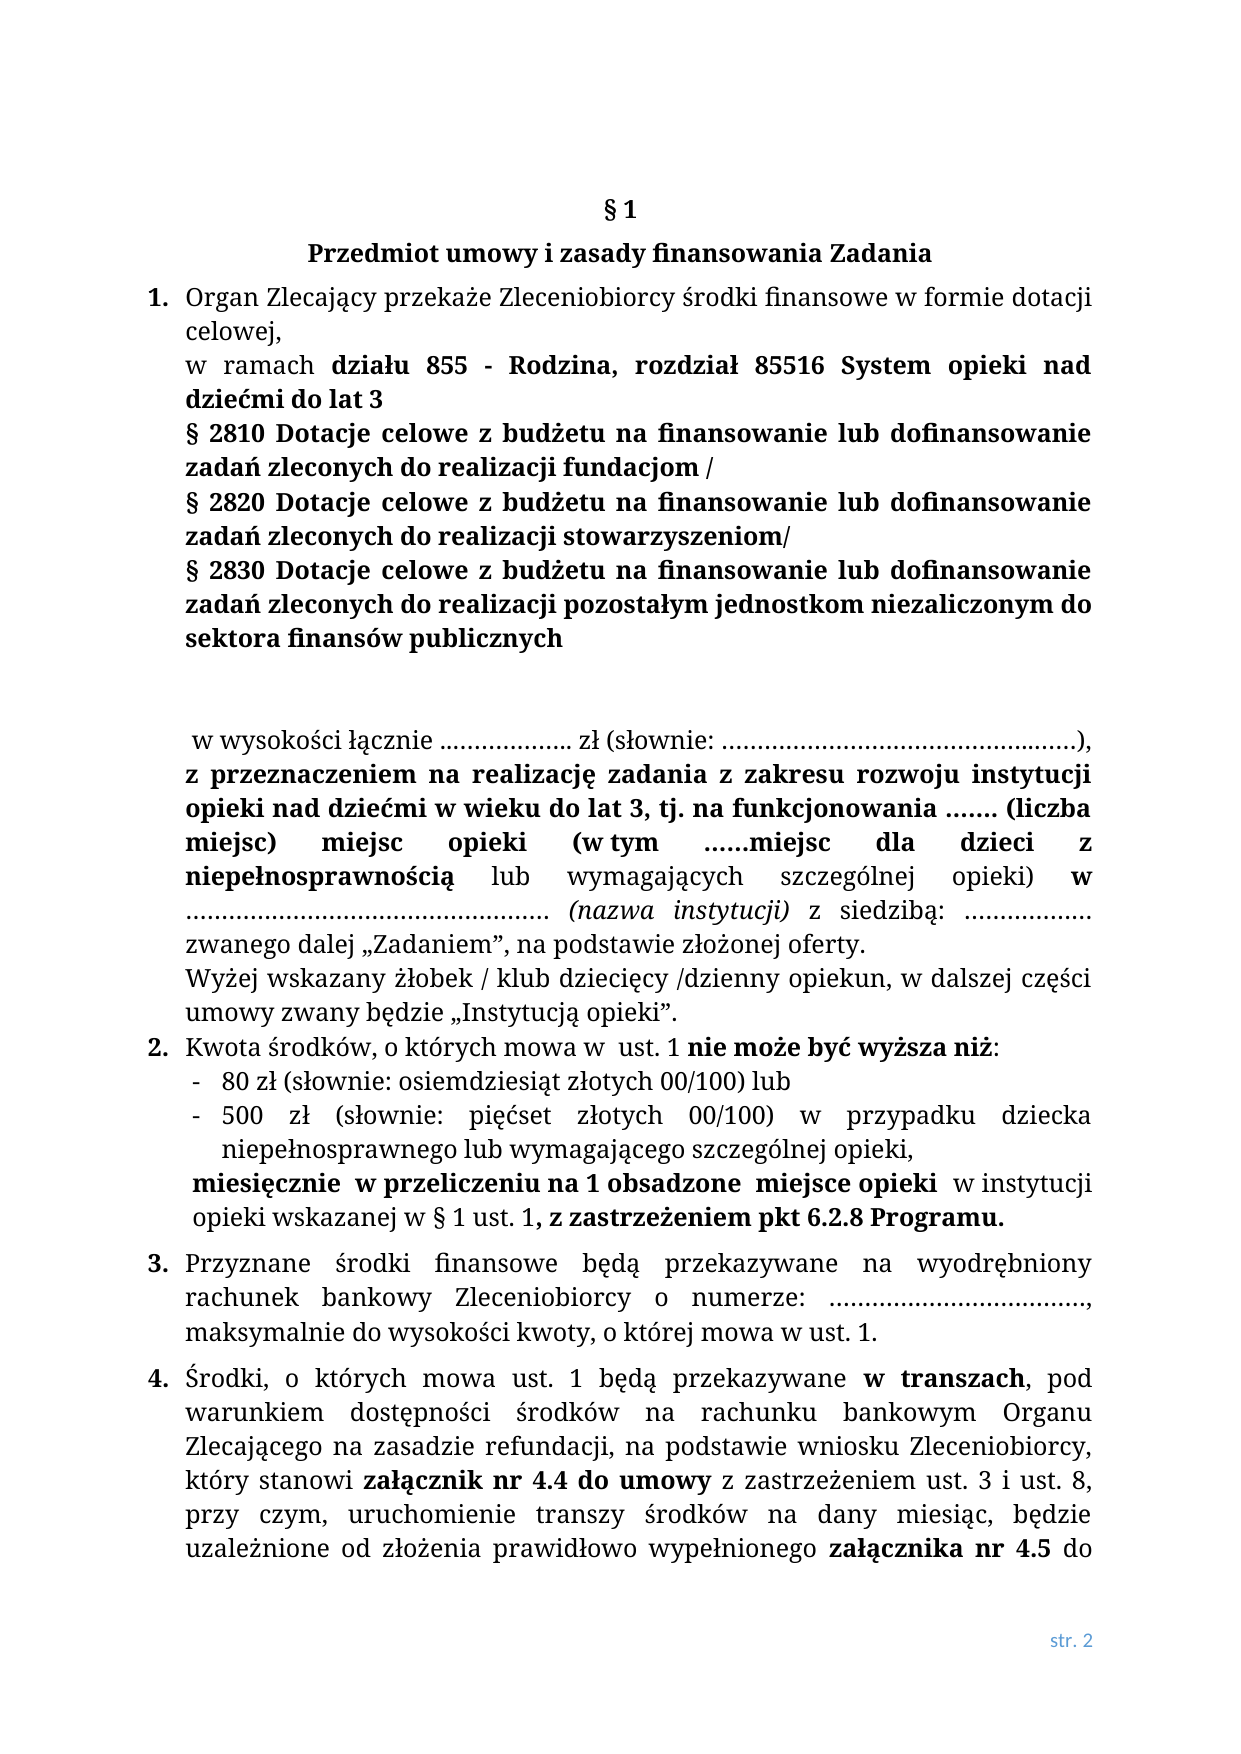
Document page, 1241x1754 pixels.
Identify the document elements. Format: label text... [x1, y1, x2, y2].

text § 1 [148, 192, 1093, 226]
text § 2810 Dotacje celowe z budżetu na finansowanie lub dofinansowanie zadań zleconych do realizacji fundacjom / [185, 416, 1093, 484]
text miesięcznie w przeliczeniu na 1 obsadzone miejsce opieki w instytucji opieki wskazanej w § 1 ust. 1, z zastrzeżeniem pkt 6.2.8 Programu. [192, 1165, 1093, 1233]
text w wysokości łącznie ..…………….. zł (słownie: ……………………………………..……), z przeznaczeniem na realizację zadania z zakresu rozwoju instytucji opieki nad dziećmi w wieku do lat 3, tj. na funkcjonowania ……. (liczba miejsc) miejsc opieki (w tym ……miejsc dla dzieci z niepełnosprawnością lub wymagających szczególnej opieki) w …………………………………………… (nazwa instytucji) z siedzibą: ……………… zwanego dalej „Zadaniem”, na podstawie złożonej oferty. [185, 723, 1093, 961]
list 500 zł (słownie: pięćset złotych 00/100) w przypadku dziecka niepełnosprawnego lub wymagającego szczególnej opieki, [192, 1097, 1093, 1165]
text Przedmiot umowy i zasady finansowania Zadania [148, 236, 1093, 270]
list Kwota środków, o których mowa w ust. 1 nie może być wyższa niż: [148, 1029, 1093, 1063]
list 80 zł (słownie: osiemdziesiąt złotych 00/100) lub [192, 1063, 1093, 1097]
list Przyznane środki finansowe będą przekazywane na wyodrębniony rachunek bankowy Zleceniobiorcy o numerze: ………………………………, maksymalnie do wysokości kwoty, o której mowa w ust. 1. [148, 1246, 1093, 1348]
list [148, 1361, 1093, 1565]
text Wyżej wskazany żłobek / klub dziecięcy /dzienny opiekun, w dalszej części umowy zwany będzie „Instytucją opieki”. [185, 961, 1093, 1029]
text § 2820 Dotacje celowe z budżetu na finansowanie lub dofinansowanie zadań zleconych do realizacji stowarzyszeniom/ [185, 484, 1093, 552]
list Organ Zlecający przekaże Zleceniobiorcy środki finansowe w formie dotacji celowej, w ramach działu 855 - Rodzina, rozdział 85516 System opieki nad dziećmi do lat 3 [148, 280, 1093, 416]
text § 2830 Dotacje celowe z budżetu na finansowanie lub dofinansowanie zadań zleconych do realizacji pozostałym jednostkom niezaliczonym do sektora finansów publicznych [185, 552, 1093, 654]
